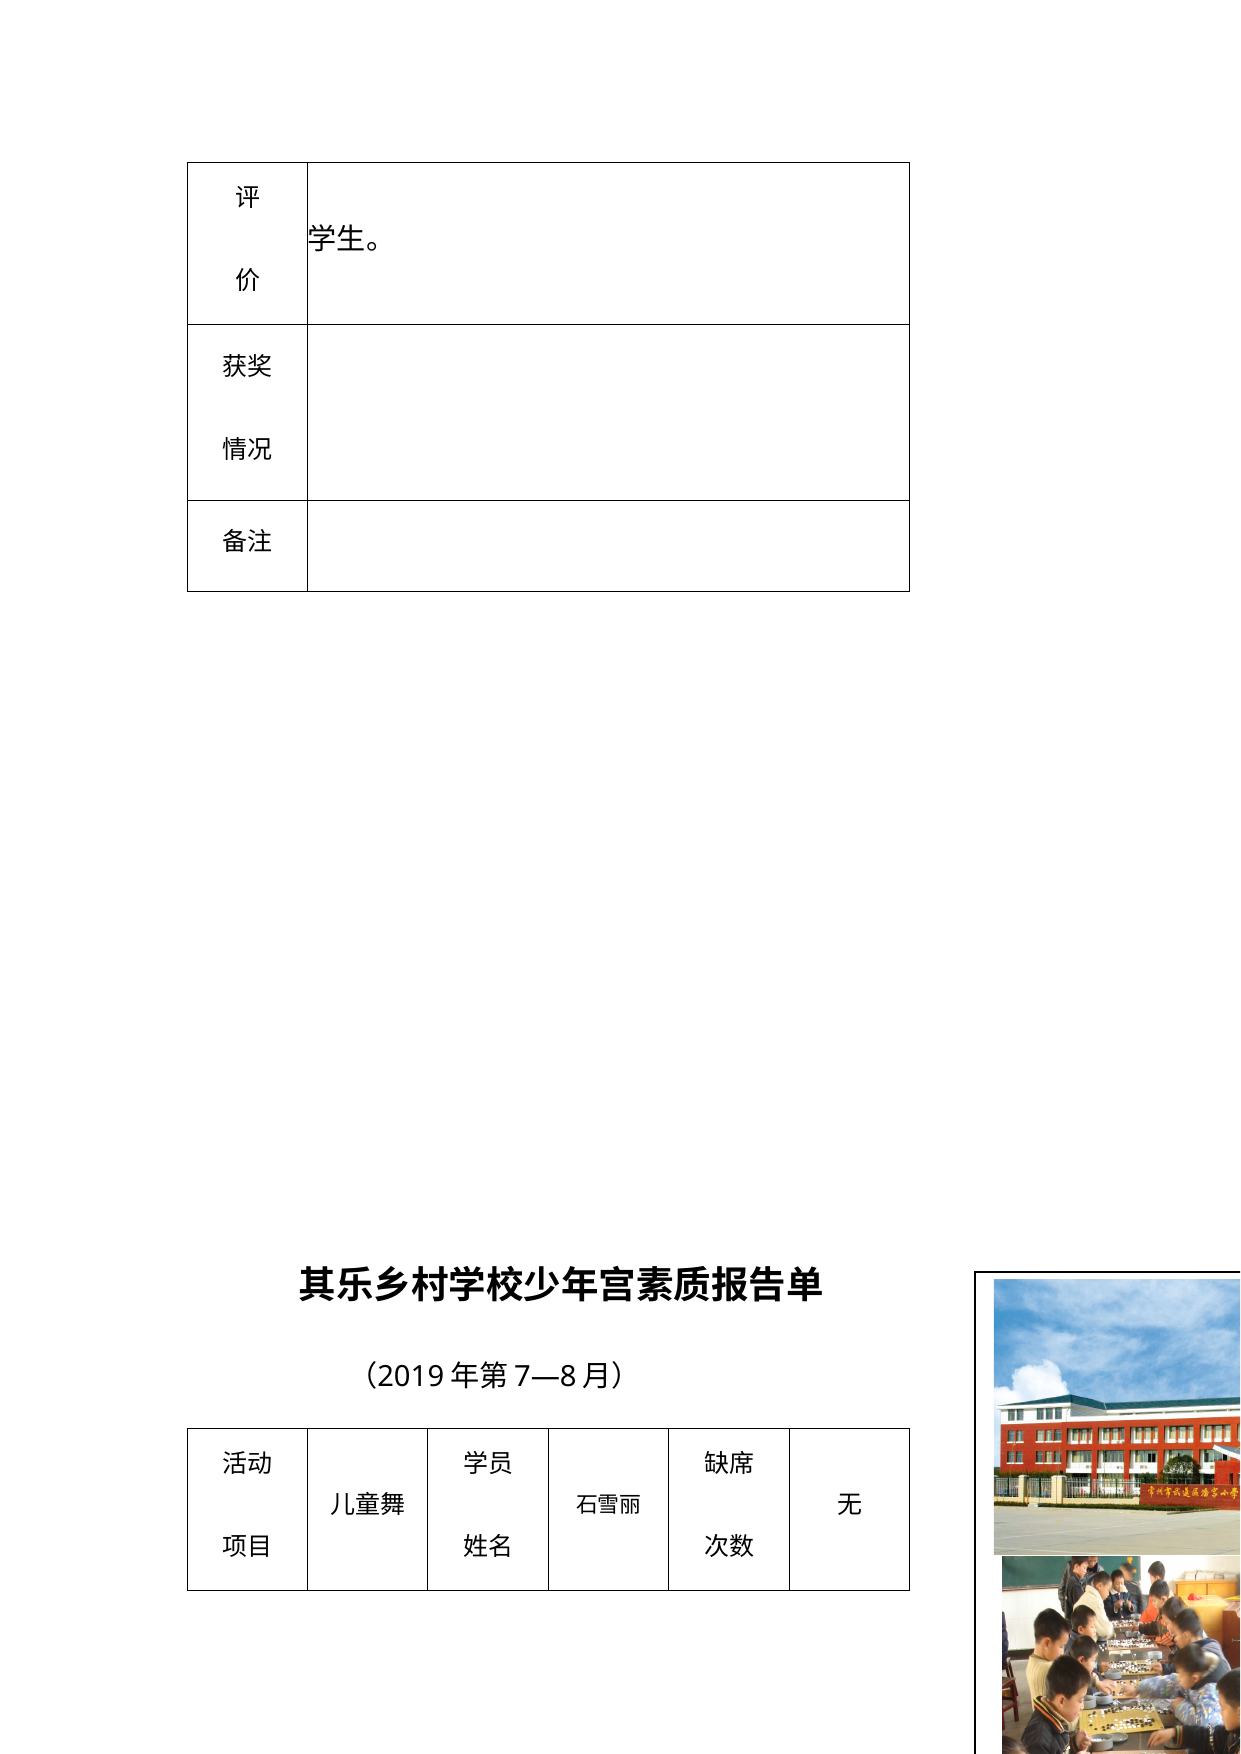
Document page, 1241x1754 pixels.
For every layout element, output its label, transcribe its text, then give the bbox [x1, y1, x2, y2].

picture [1002, 1556, 1241, 1754]
table_header 石雪丽 [549, 1429, 668, 1589]
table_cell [308, 163, 909, 324]
table_header 无 [790, 1429, 909, 1589]
table_header 学员 姓名 [428, 1429, 548, 1589]
table_cell 总 体 评 价 [188, 163, 307, 324]
table_cell 获奖 情况 [188, 325, 307, 500]
table_header 儿童舞 [308, 1429, 427, 1589]
picture [993, 1279, 1241, 1555]
table_cell [308, 325, 909, 500]
table_cell 备注 [188, 501, 307, 591]
table_header 缺席 次数 [669, 1429, 789, 1589]
text 其乐乡村学校少年宫素质报告单 [187, 1250, 1053, 1315]
table_cell [308, 501, 909, 591]
text （2019年第7—8月） [187, 1342, 974, 1407]
table_header 活动 项目 [188, 1429, 307, 1589]
